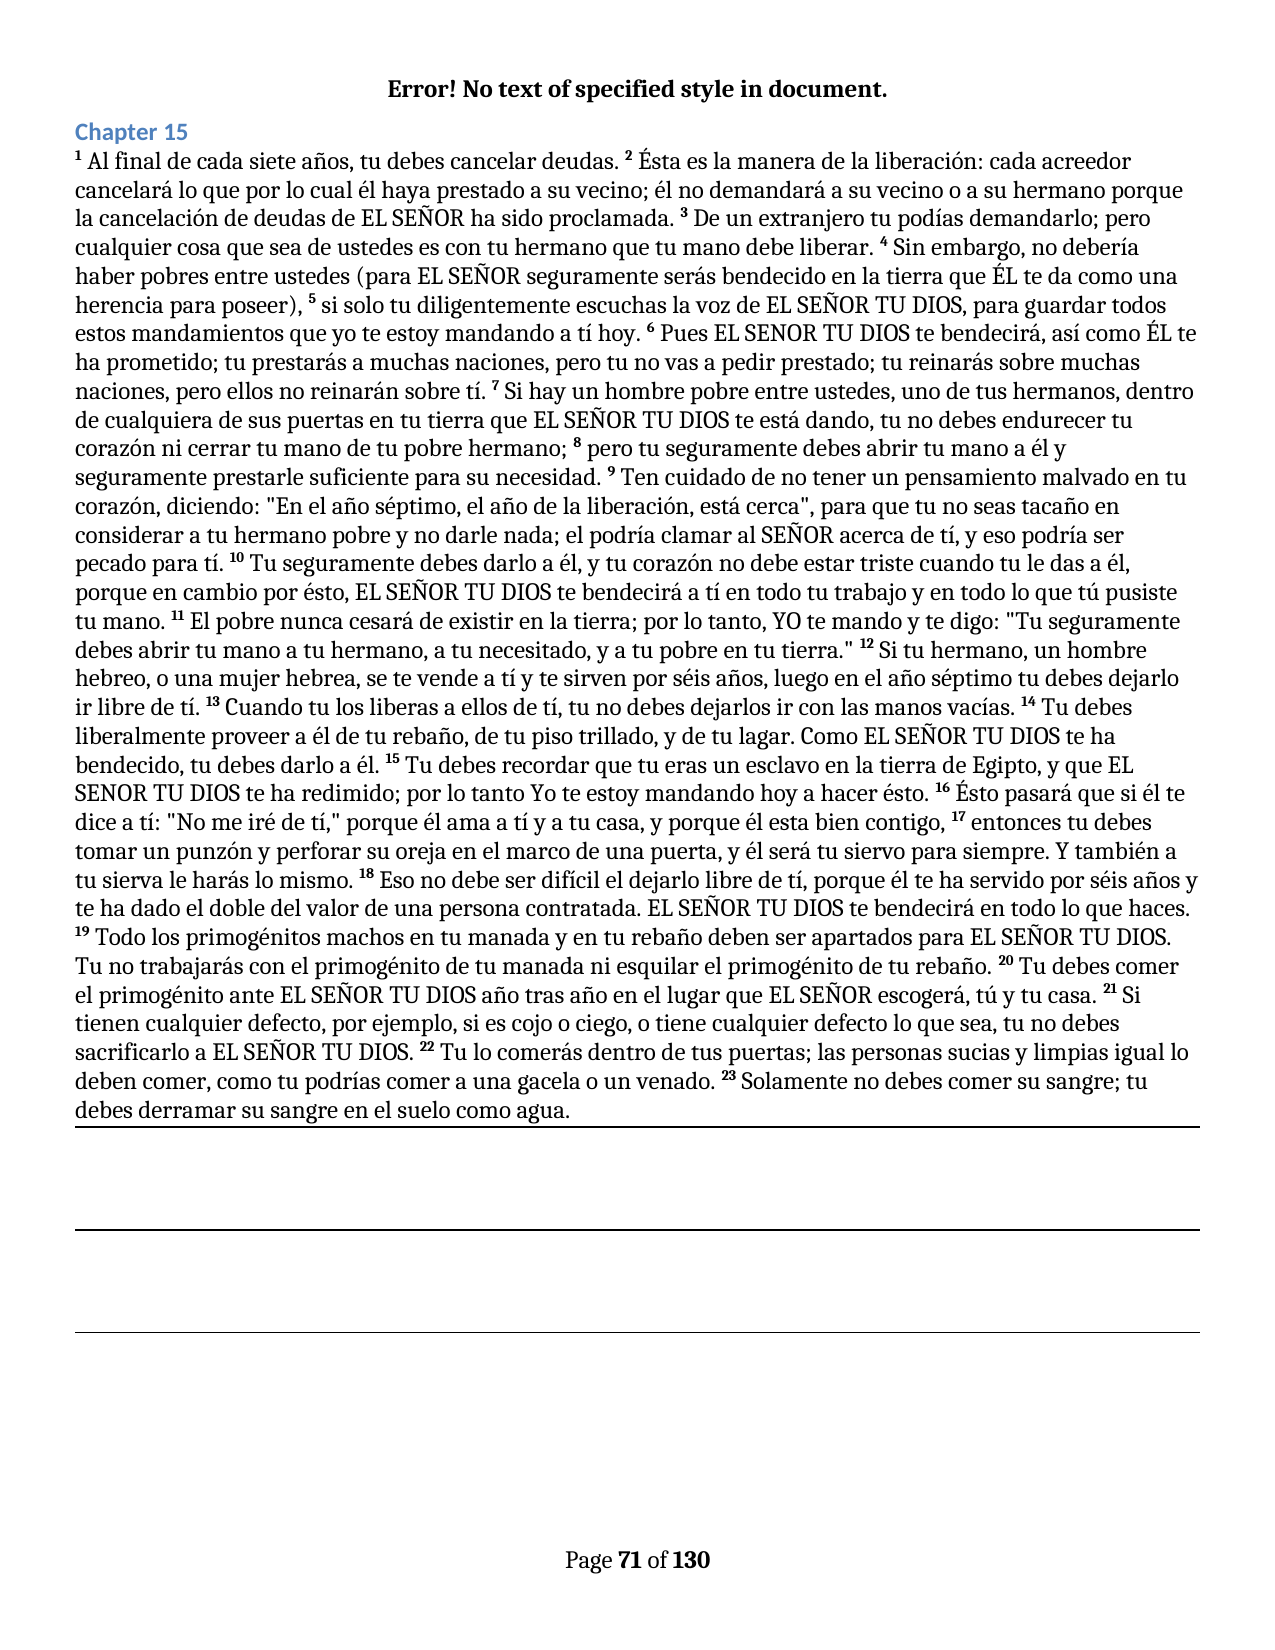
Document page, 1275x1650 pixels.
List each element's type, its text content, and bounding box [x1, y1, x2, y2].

text 1 Al final de cada siete años, tu debes cancelar deudas. 2 Ésta es la manera de la liberación: cada acreedor cancelará lo que por lo cual él haya prestado a su vecino; él no demandará a su vecino o a su hermano porque la cancelación de deudas de EL SEÑOR ha sido proclamada. 3 De un extranjero tu podías demandarlo; pero cualquier cosa que sea de ustedes es con tu hermano que tu mano debe liberar. 4 Sin embargo, no debería haber pobres entre ustedes (para EL SEÑOR seguramente serás bendecido en la tierra que ÉL te da como una herencia para poseer), 5 si solo tu diligentemente escuchas la voz de EL SEÑOR TU DIOS, para guardar todos estos mandamientos que yo te estoy mandando a tí hoy. 6 Pues EL SENOR TU DIOS te bendecirá, así como ÉL te ha prometido; tu prestarás a muchas naciones, pero tu no vas a pedir prestado; tu reinarás sobre muchas naciones, pero ellos no reinarán sobre tí. 7 Si hay un hombre pobre entre ustedes, uno de tus hermanos, dentro de cualquiera de sus puertas en tu tierra que EL SEÑOR TU DIOS te está dando, tu no debes endurecer tu corazón ni cerrar tu mano de tu pobre hermano; 8 pero tu seguramente debes abrir tu mano a él y seguramente prestarle suficiente para su necesidad. 9 Ten cuidado de no tener un pensamiento malvado en tu corazón, diciendo: "En el año séptimo, el año de la liberación, está cerca", para que tu no seas tacaño en considerar a tu hermano pobre y no darle nada; el podría clamar al SEÑOR acerca de tí, y eso podría ser pecado para tí. 10 Tu seguramente debes darlo a él, y tu corazón no debe estar triste cuando tu le das a él, porque en cambio por ésto, EL SEÑOR TU DIOS te bendecirá a tí en todo tu trabajo y en todo lo que tú pusiste tu mano. 11 El pobre nunca cesará de existir en la tierra; por lo tanto, YO te mando y te digo: "Tu seguramente debes abrir tu mano a tu hermano, a tu necesitado, y a tu pobre en tu tierra." 12 Si tu hermano, un hombre hebreo, o una mujer hebrea, se te vende a tí y te sirven por séis años, luego en el año séptimo tu debes dejarlo ir libre de tí. 13 Cuando tu los liberas a ellos de tí, tu no debes dejarlos ir con las manos vacías. 14 Tu debes liberalmente proveer a él de tu rebaño, de tu piso trillado, y de tu lagar. Como EL SEÑOR TU DIOS te ha bendecido, tu debes darlo a él. 15 Tu debes recordar que tu eras un esclavo en la tierra de Egipto, y que EL SENOR TU DIOS te ha redimido; por lo tanto Yo te estoy mandando hoy a hacer ésto. 16 Ésto pasará que si él te dice a tí: "No me iré de tí," porque él ama a tí y a tu casa, y porque él esta bien contigo, 17 entonces tu debes tomar un punzón y perforar su oreja en el marco de una puerta, y él será tu siervo para siempre. Y también a tu sierva le harás lo mismo. 18 Eso no debe ser difícil el dejarlo libre de tí, porque él te ha servido por séis años y te ha dado el doble del valor de una persona contratada. EL SEÑOR TU DIOS te bendecirá en todo lo que haces. 19 Todo los primogénitos machos en tu manada y en tu rebaño deben ser apartados para EL SEÑOR TU DIOS. Tu no trabajarás con el primogénito de tu manada ni esquilar el primogénito de tu rebaño. 20 Tu debes comer el primogénito ante EL SEÑOR TU DIOS año tras año en el lugar que EL SEÑOR escogerá, tú y tu casa. 21 Si tienen cualquier defecto, por ejemplo, si es cojo o ciego, o tiene cualquier defecto lo que sea, tu no debes sacrificarlo a EL SEÑOR TU DIOS. 22 Tu lo comerás dentro de tus puertas; las personas sucias y limpias igual lo deben comer, como tu podrías comer a una gacela o un venado. 23 Solamente no debes comer su sangre; tu debes derramar su sangre en el suelo como agua. [75, 147, 1200, 1126]
subtitle Chapter 15 [75, 116, 1200, 147]
